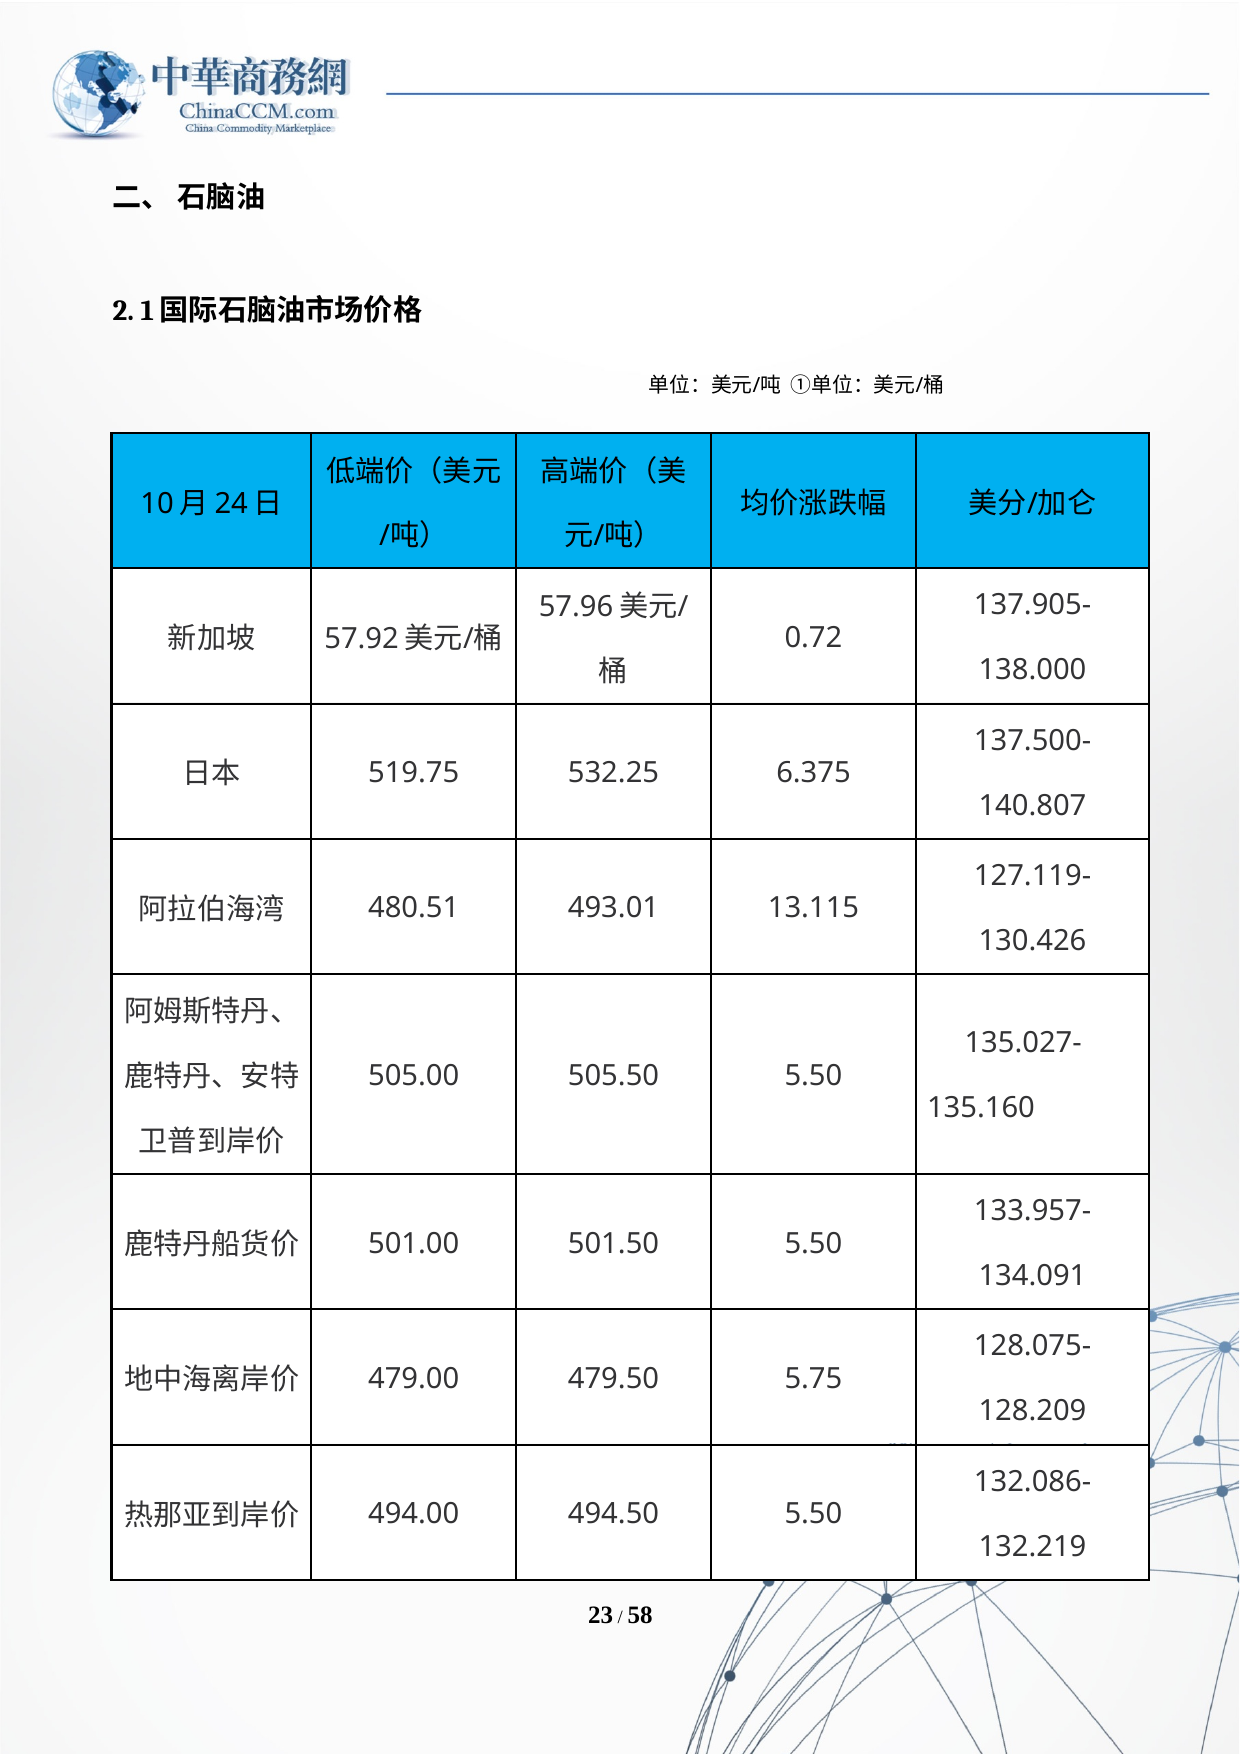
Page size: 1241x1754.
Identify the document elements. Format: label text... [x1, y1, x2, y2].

table_header 高端价（美元/吨） [517, 434, 710, 567]
table_cell 5.50 [712, 1175, 915, 1308]
table_cell 日本 [113, 705, 310, 838]
table_cell 5.75 [712, 1310, 915, 1443]
table_cell 鹿特丹船货价 [113, 1175, 310, 1308]
table_header 美分/加仑 [917, 434, 1148, 567]
table_cell 新加坡 [113, 569, 310, 702]
table_cell 494.50 [517, 1446, 710, 1579]
table_cell 135.027-135.160 [917, 975, 1148, 1173]
table_cell 0.72 [712, 569, 915, 702]
table_cell 479.50 [517, 1310, 710, 1443]
table_cell 532.25 [517, 705, 710, 838]
table_cell 132.086-132.219 [917, 1446, 1148, 1579]
table_cell 阿拉伯海湾 [113, 840, 310, 973]
table_header 低端价（美元/吨） [312, 434, 515, 567]
table_cell 57.96美元/桶 [517, 569, 710, 702]
table_cell 480.51 [312, 840, 515, 973]
table_cell 128.075-128.209 [917, 1310, 1148, 1443]
table_cell 13.115 [712, 840, 915, 973]
table_cell 505.50 [517, 975, 710, 1173]
picture [0, 2, 1240, 1754]
table_cell 501.00 [312, 1175, 515, 1308]
table_cell 519.75 [312, 705, 515, 838]
table_cell 505.00 [312, 975, 515, 1173]
table_cell 127.119-130.426 [917, 840, 1148, 973]
table_cell 501.50 [517, 1175, 710, 1308]
subtitle 2. 1国际石脑油市场价格 [112, 275, 1128, 340]
text 单位：美元/吨 ①单位：美元/桶 [112, 367, 1128, 399]
table_cell 6.375 [712, 705, 915, 838]
table_cell 5.50 [712, 975, 915, 1173]
table_cell 479.00 [312, 1310, 515, 1443]
table_cell 133.957-134.091 [917, 1175, 1148, 1308]
table_cell 137.500-140.807 [917, 705, 1148, 838]
table_cell 阿姆斯特丹、鹿特丹、安特卫普到岸价 [113, 975, 310, 1173]
table_header 10月24日 [113, 434, 310, 567]
text 二、 石脑油 [112, 162, 1128, 227]
table_cell 493.01 [517, 840, 710, 973]
table_header 均价涨跌幅 [712, 434, 915, 567]
table_cell 5.50 [712, 1446, 915, 1579]
table_cell 137.905-138.000 [917, 569, 1148, 702]
table_cell 地中海离岸价 [113, 1310, 310, 1443]
table_cell 57.92美元/桶 [312, 569, 515, 702]
table_cell 热那亚到岸价 [113, 1446, 310, 1579]
table_cell 494.00 [312, 1446, 515, 1579]
